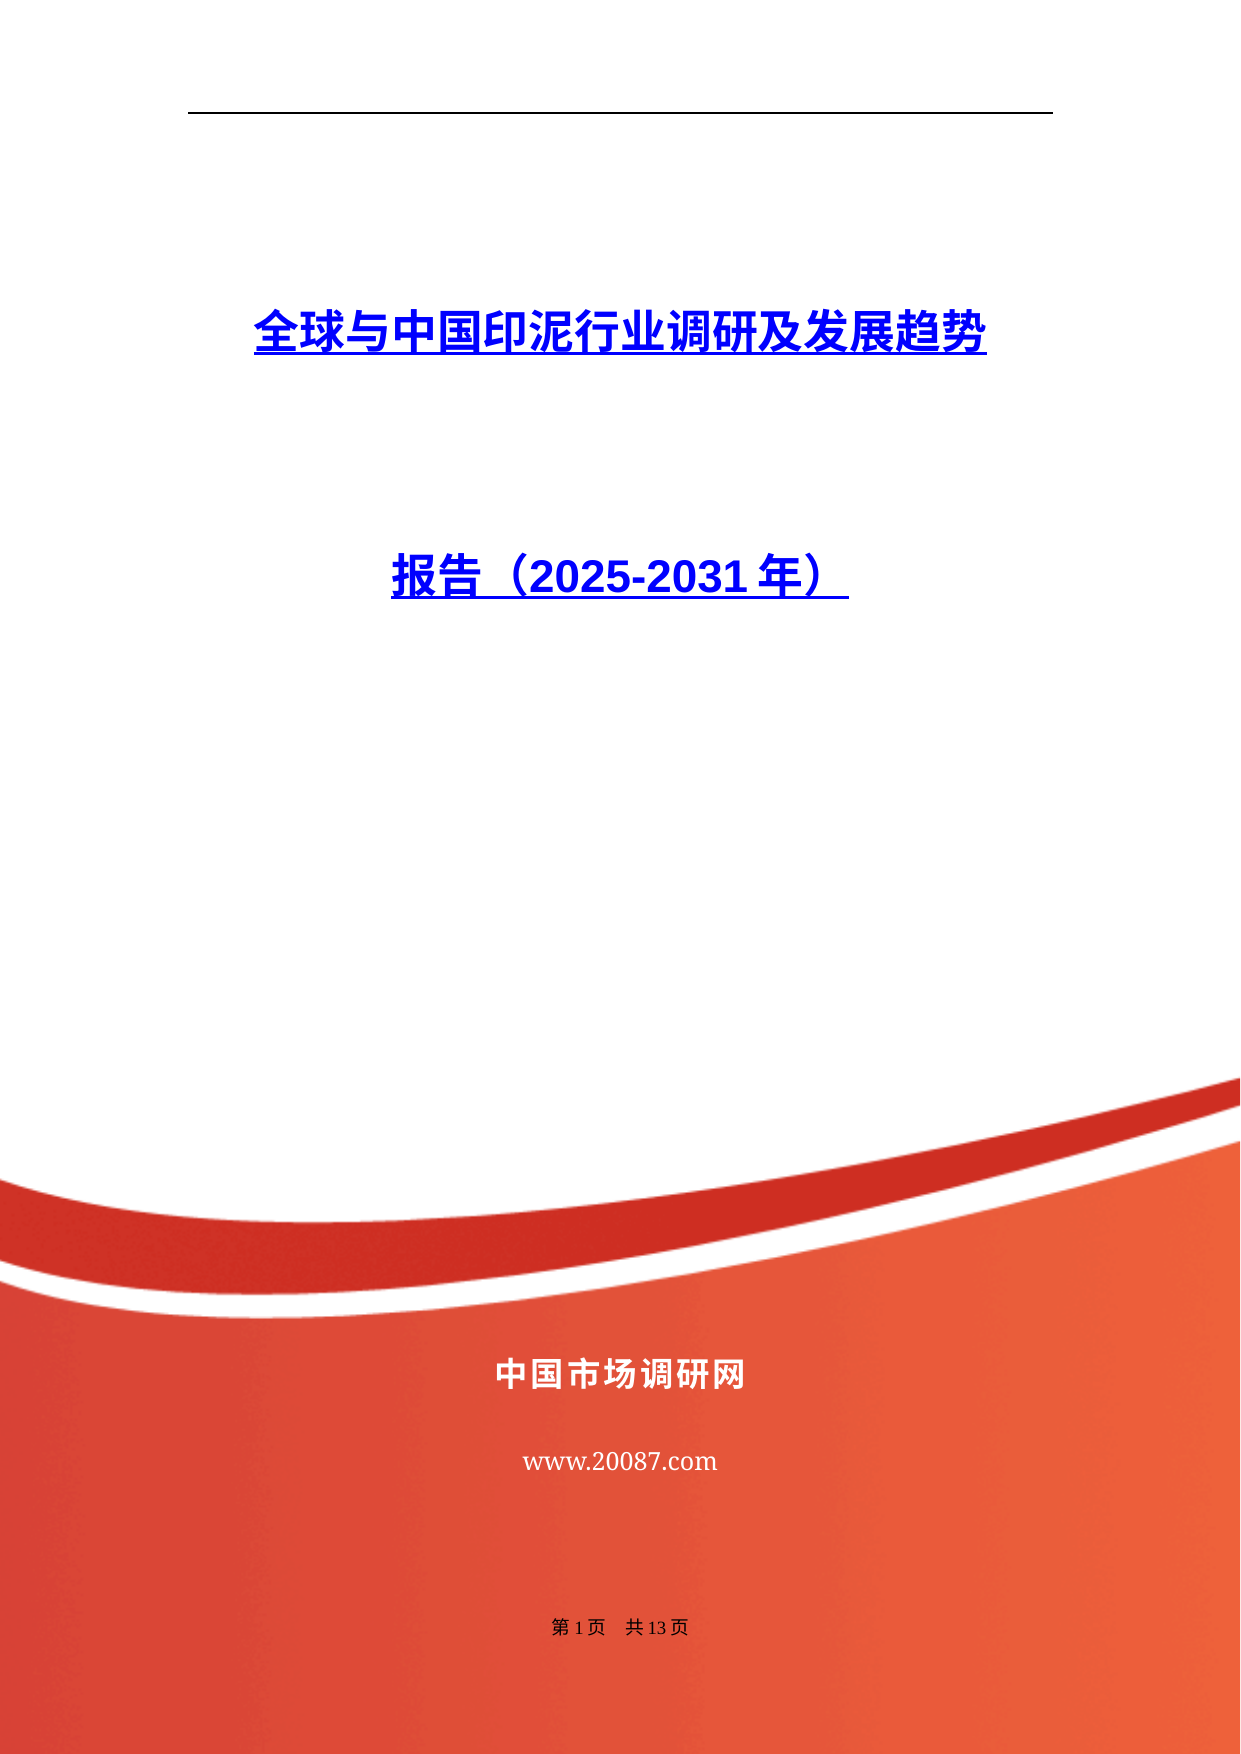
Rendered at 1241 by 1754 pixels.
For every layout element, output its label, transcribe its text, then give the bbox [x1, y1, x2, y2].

subtitle 中国市场调研网 [187, 1339, 1053, 1404]
text www.20087.com [187, 1428, 1053, 1493]
picture [0, 1006, 1241, 1754]
table_header 全球与中国印泥行业调研及发展趋势报告（2025-2031年） [188, 207, 1053, 773]
